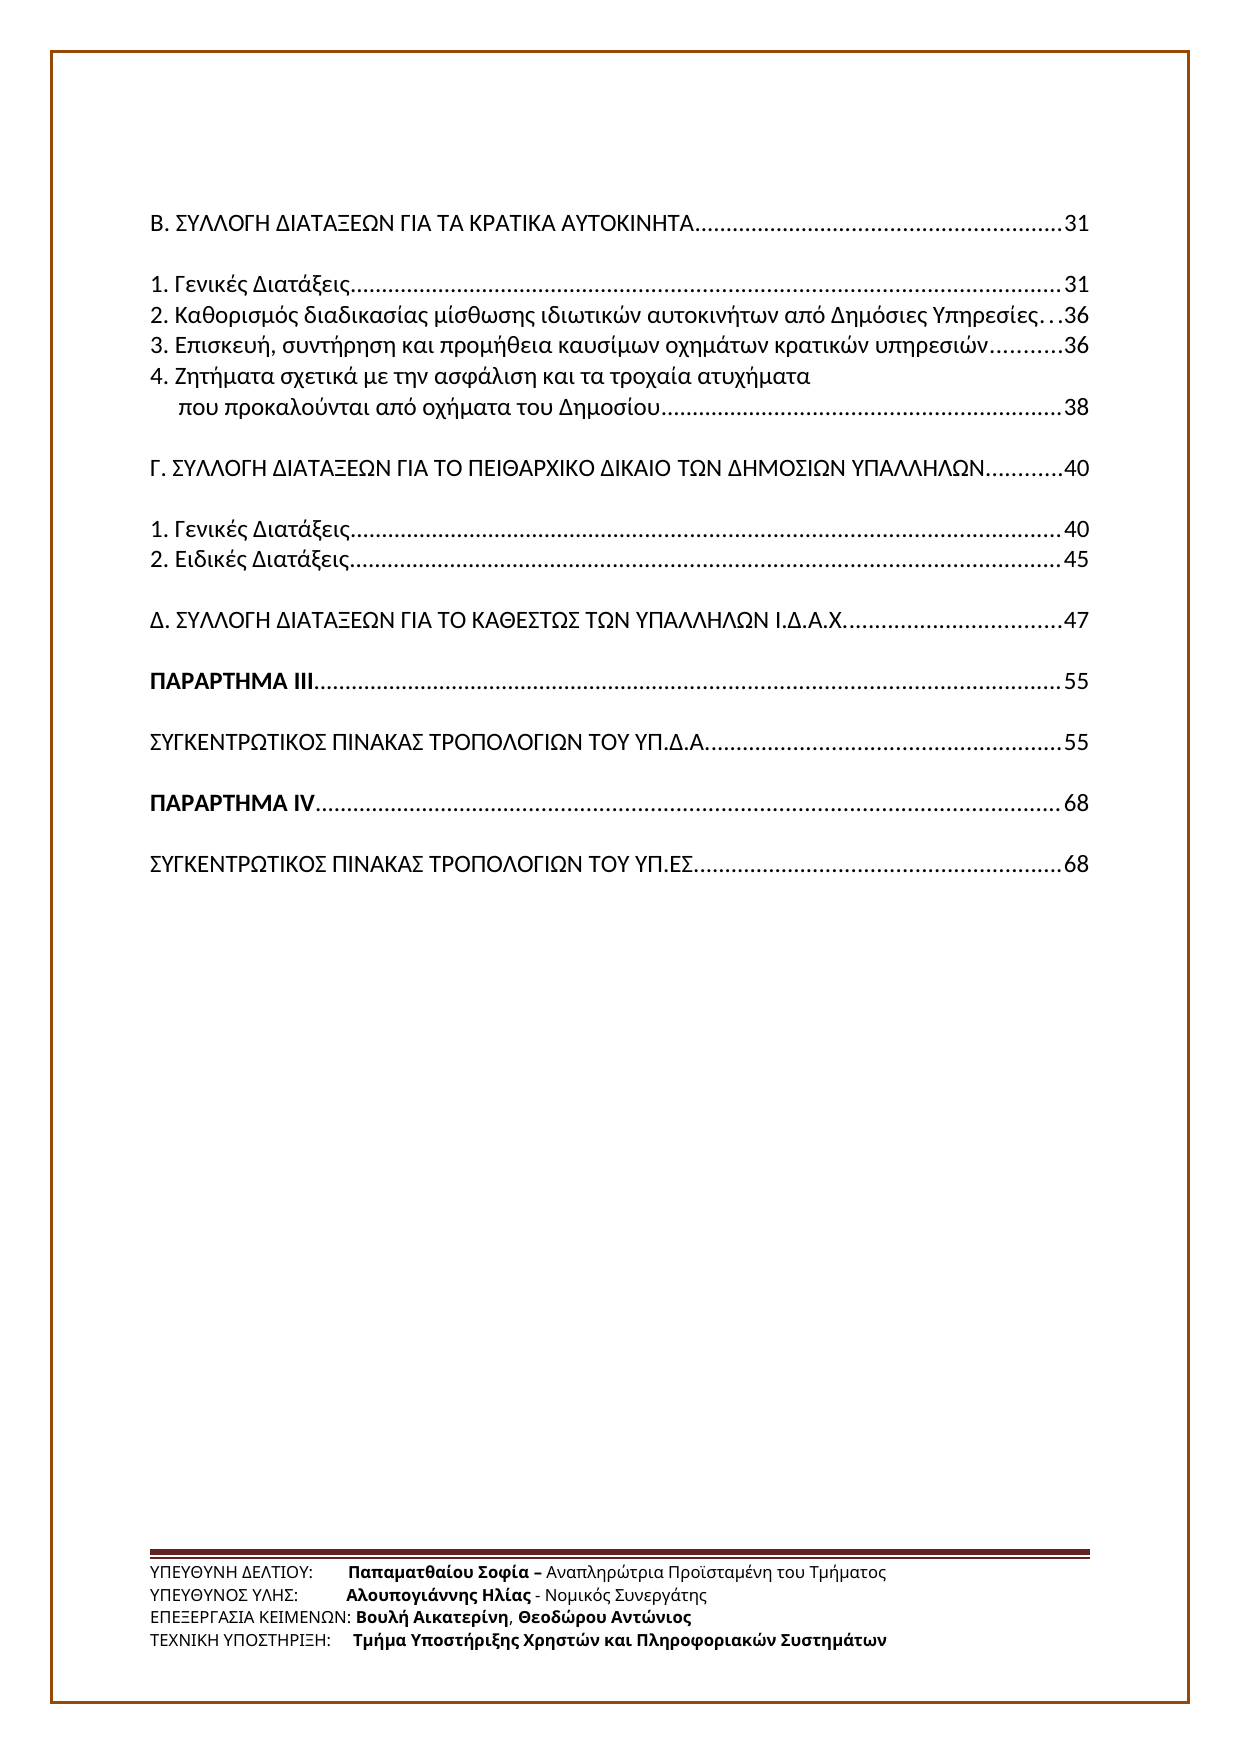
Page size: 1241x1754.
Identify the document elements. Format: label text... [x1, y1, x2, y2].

text 1. Γενικές Διατάξεις 40 [150, 513, 1090, 543]
text 2. Καθορισμός διαδικασίας μίσθωσης ιδιωτικών αυτοκινήτων από Δημόσιες Υπηρεσίες 36 [150, 299, 1090, 329]
text ΣΥΓΚΕΝΤΡΩΤΙΚΟΣ ΠΙΝΑΚΑΣ ΤΡΟΠΟΛΟΓΙΩΝ ΤΟΥ ΥΠ.Δ.Α. 55 [150, 726, 1090, 757]
text Γ. ΣΥΛΛΟΓΗ ΔΙΑΤΑΞΕΩΝ ΓΙΑ ΤΟ ΠΕΙΘΑΡΧΙΚΟ ΔΙΚΑΙΟ ΤΩΝ ΔΗΜΟΣΙΩΝ ΥΠΑΛΛΗΛΩΝ 40 [150, 452, 1090, 482]
text Β. ΣΥΛΛΟΓΗ ΔΙΑΤΑΞΕΩΝ ΓΙΑ ΤΑ ΚΡΑΤΙΚΑ ΑΥΤΟΚΙΝΗΤΑ 31 [150, 207, 1090, 238]
text που προκαλούνται από οχήματα του Δημοσίου 38 [150, 391, 1090, 421]
text ΠΑΡΑΡΤΗΜΑ IV 68 [150, 787, 1090, 818]
text Δ. ΣΥΛΛΟΓΗ ΔΙΑΤΑΞΕΩΝ ΓΙΑ ΤΟ ΚΑΘΕΣΤΩΣ ΤΩΝ ΥΠΑΛΛΗΛΩΝ Ι.Δ.Α.Χ. 47 [150, 604, 1090, 635]
text 3. Επισκευή, συντήρηση και προμήθεια καυσίμων οχημάτων κρατικών υπηρεσιών 36 [150, 329, 1090, 360]
text 1. Γενικές Διατάξεις 31 [150, 268, 1090, 299]
text 2. Ειδικές Διατάξεις 45 [150, 543, 1090, 574]
text ΣΥΓΚΕΝΤΡΩΤΙΚΟΣ ΠΙΝΑΚΑΣ ΤΡΟΠΟΛΟΓΙΩΝ ΤΟΥ ΥΠ.ΕΣ. 68 [150, 848, 1090, 879]
text 4. Ζητήματα σχετικά με την ασφάλιση και τα τροχαία ατυχήματα [150, 360, 1090, 391]
text ΠΑΡΑΡΤΗΜΑ III 55 [150, 665, 1090, 696]
